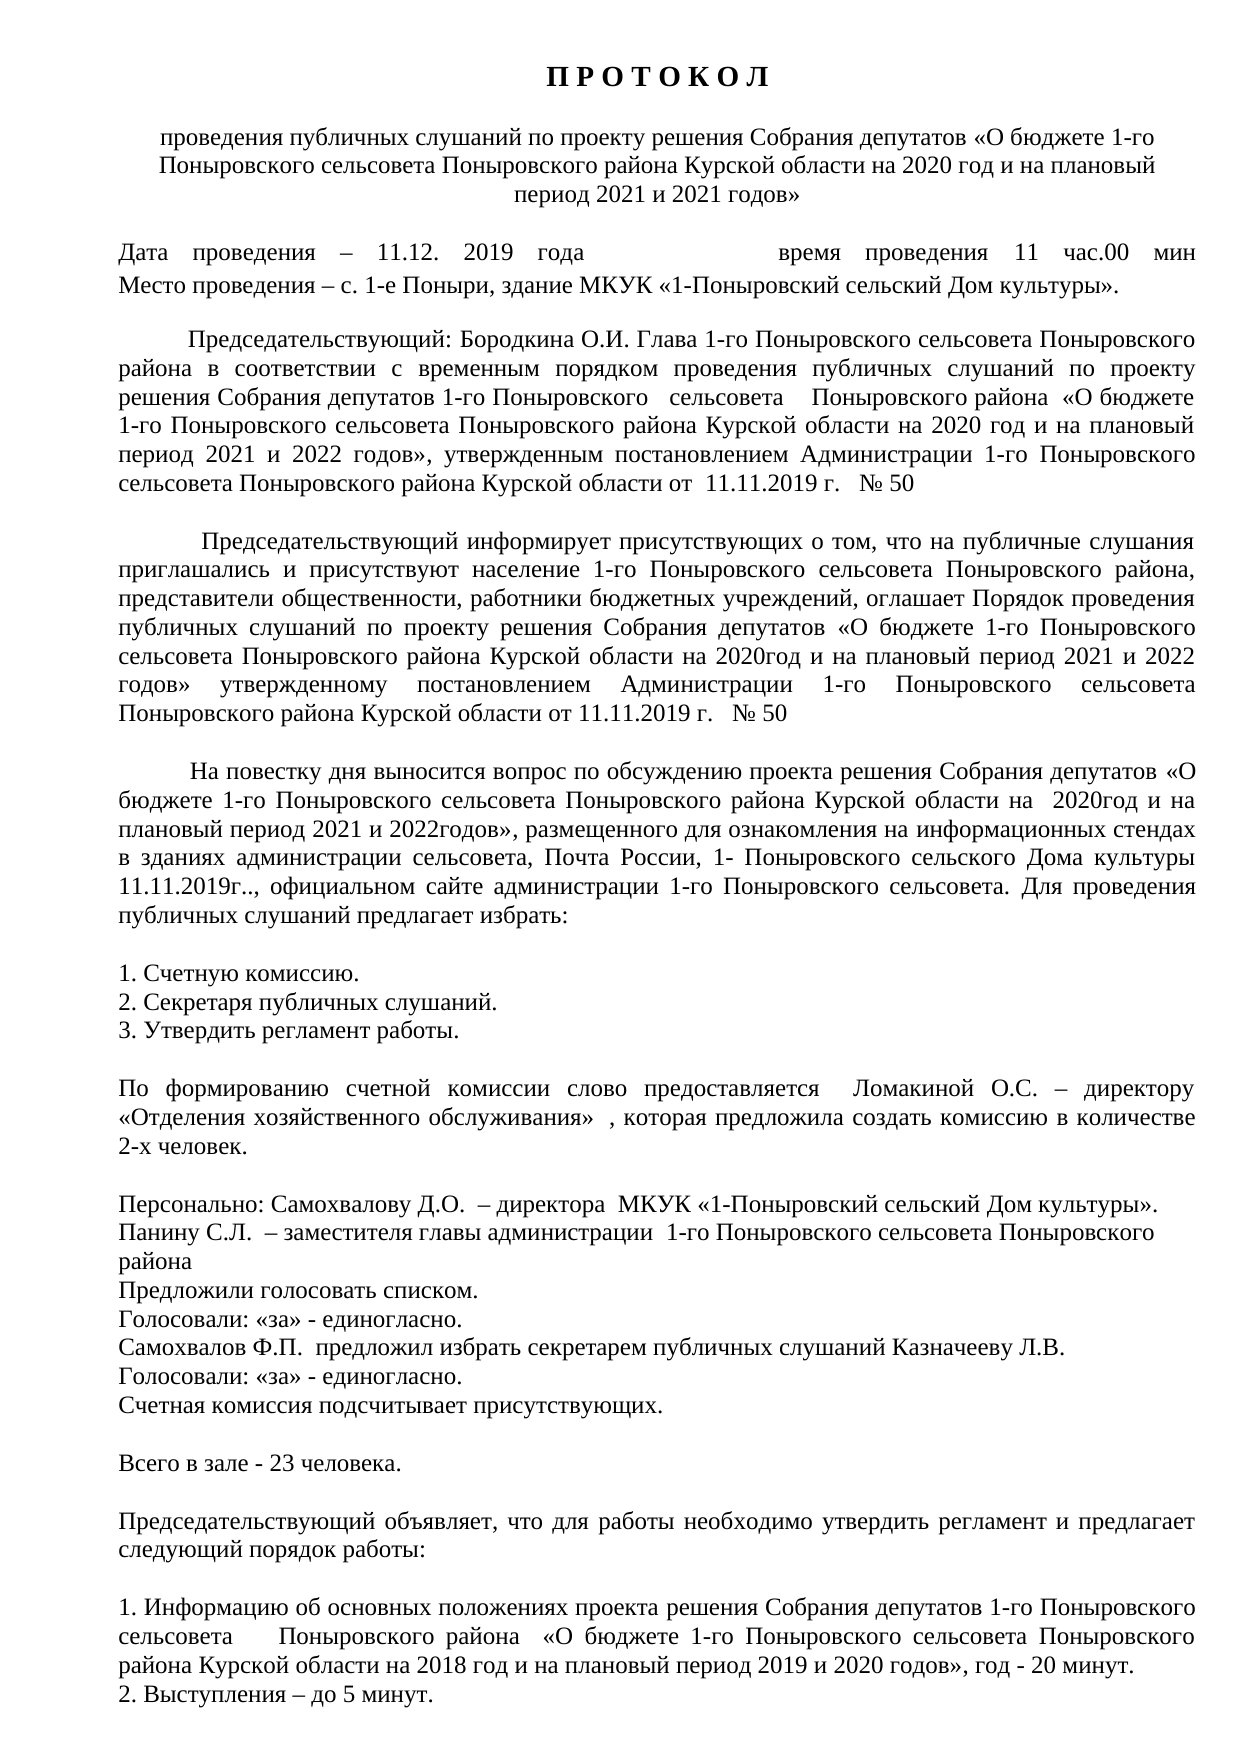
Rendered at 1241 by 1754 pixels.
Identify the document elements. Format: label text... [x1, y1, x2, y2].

text Дата проведения – 11.12. 2019 года время проведения 11 час.00 мин Место проведения – с. 1-е Поныри, здание МКУК «1-Поныровский сельский Дом культуры». [118, 237, 1196, 299]
text Председательствующий: Бородкина О.И. Глава 1-го Поныровского сельсовета Поныровского района в соответствии с временным порядком проведения публичных слушаний по проекту решения Собрания депутатов 1-го Поныровского сельсовета Поныровского района «О бюджете 1-го Поныровского сельсовета Поныровского района Курской области на 2020 год и на плановый период 2021 и 2022 годов», утвержденным постановлением Администрации 1-го Поныровского сельсовета Поныровского района Курской области от 11.11.2019 г. № 50 [118, 324, 1196, 497]
text По формированию счетной комиссии слово предоставляется Ломакиной О.С. – директору «Отделения хозяйственного обслуживания» , которая предложила создать комиссию в количестве 2-х человек. [118, 1073, 1196, 1159]
text Всего в зале - 23 человека. [118, 1448, 1196, 1477]
text Председательствующий объявляет, что для работы необходимо утвердить регламент и предлагает следующий порядок работы: [118, 1506, 1196, 1563]
text 2. Секретаря публичных слушаний. [118, 987, 1196, 1015]
text Голосовали: «за» - единогласно. [118, 1304, 1196, 1332]
text 3. Утвердить регламент работы. [118, 1015, 1196, 1044]
text На повестку дня выносится вопрос по обсуждению проекта решения Собрания депутатов «О бюджете 1-го Поныровского сельсовета Поныровского района Курской области на 2020год и на плановый период 2021 и 2022годов», размещенного для ознакомления на информационных стендах в зданиях администрации сельсовета, Почта России, 1- Поныровского сельского Дома культуры 11.11.2019г.., официальном сайте администрации 1-го Поныровского сельсовета. Для проведения публичных слушаний предлагает избрать: [118, 756, 1196, 929]
text П Р О Т О К О Л [118, 59, 1196, 93]
text Панину С.Л. – заместителя главы администрации 1-го Поныровского сельсовета Поныровского района [118, 1217, 1196, 1275]
text проведения публичных слушаний по проекту решения Собрания депутатов «О бюджете 1-го Поныровского сельсовета Поныровского района Курской области на 2020 год и на плановый период 2021 и 2021 годов» [118, 122, 1196, 208]
text Счетная комиссия подсчитывает присутствующих. [118, 1390, 1196, 1419]
text Самохвалов Ф.П. предложил избрать секретарем публичных слушаний Казначееву Л.В. [118, 1332, 1196, 1361]
text Предложили голосовать списком. [118, 1275, 1196, 1304]
text Председательствующий информирует присутствующих о том, что на публичные слушания приглашались и присутствуют население 1-го Поныровского сельсовета Поныровского района, представители общественности, работники бюджетных учреждений, оглашает Порядок проведения публичных слушаний по проекту решения Собрания депутатов «О бюджете 1-го Поныровского сельсовета Поныровского района Курской области на 2020год и на плановый период 2021 и 2022 годов» утвержденному постановлением Администрации 1-го Поныровского сельсовета Поныровского района Курской области от 11.11.2019 г. № 50 [118, 526, 1196, 727]
text 1. Информацию об основных положениях проекта решения Собрания депутатов 1-го Поныровского сельсовета Поныровского района «О бюджете 1-го Поныровского сельсовета Поныровского района Курской области на 2018 год и на плановый период 2019 и 2020 годов», год - 20 минут. [118, 1592, 1196, 1679]
text Голосовали: «за» - единогласно. [118, 1361, 1196, 1390]
text 2. Выступления – до 5 минут. [118, 1679, 1196, 1707]
text 1. Счетную комиссию. [118, 958, 1196, 987]
text Персонально: Самохвалову Д.О. – директора МКУК «1-Поныровский сельский Дом культуры». [118, 1189, 1196, 1217]
